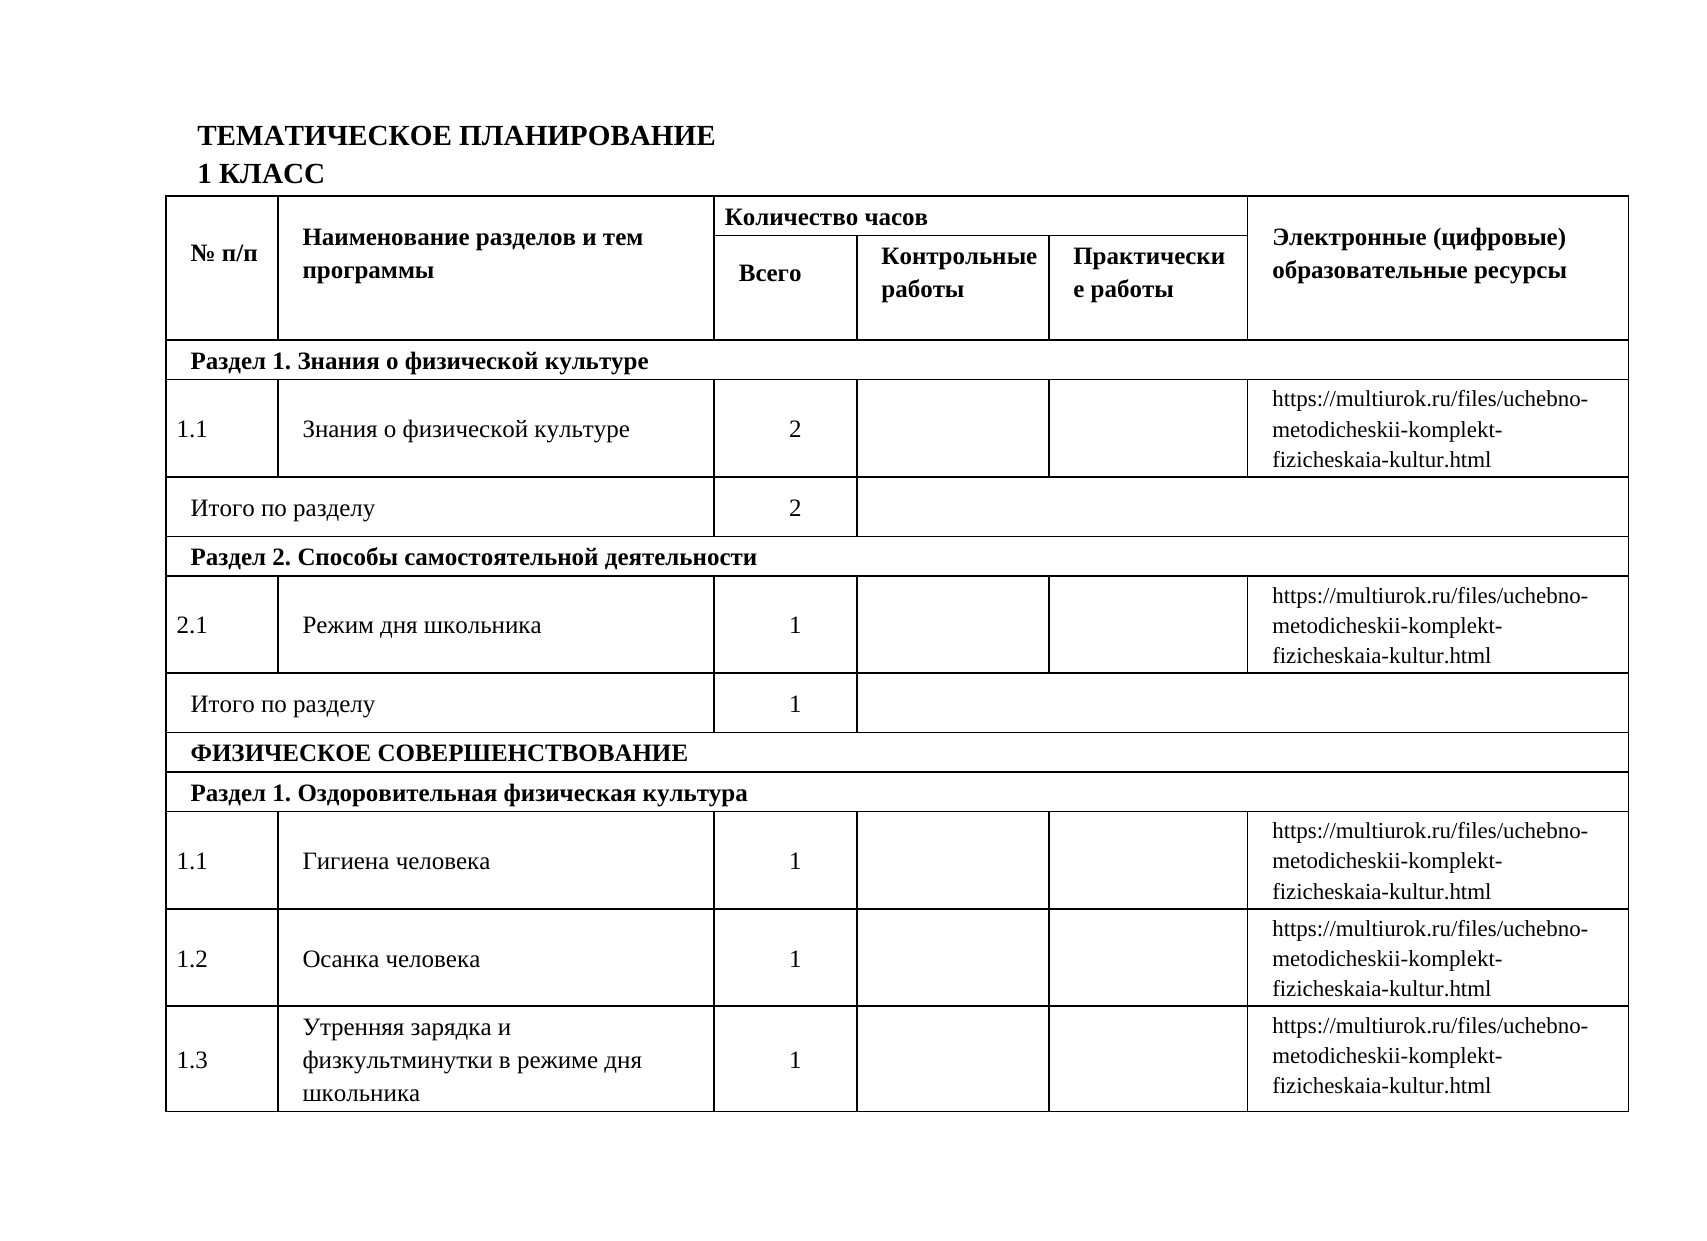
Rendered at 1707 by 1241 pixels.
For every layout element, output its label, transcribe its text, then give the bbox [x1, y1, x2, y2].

table_cell https://multiurok.ru/files/uchebno-metodicheskii-komplekt-fizicheskaia-kultur.html [1248, 577, 1628, 672]
table_cell Итого по разделу [167, 478, 713, 536]
table_header Количество часов [715, 197, 1247, 234]
table_cell https://multiurok.ru/files/uchebno-metodicheskii-komplekt-fizicheskaia-kultur.html [1248, 812, 1628, 908]
table_cell [1050, 812, 1247, 908]
table_cell 1.1 [167, 380, 277, 476]
table_cell 2.1 [167, 577, 277, 672]
table_cell [1050, 380, 1247, 476]
table_cell [858, 380, 1048, 476]
table_cell [858, 674, 1628, 732]
table_cell [858, 577, 1048, 672]
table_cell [1248, 1007, 1628, 1111]
table_cell Утренняя зарядка и физкультминутки в режиме дня школьника [279, 1007, 713, 1111]
table_cell [858, 1007, 1048, 1111]
table_header № п/п [167, 197, 277, 339]
table_cell [858, 910, 1048, 1005]
table_cell 1 [715, 577, 856, 672]
table_cell Раздел 2. Способы самостоятельной деятельности [167, 537, 1628, 575]
table_cell Раздел 1. Знания о физической культуре [167, 341, 1628, 379]
table_cell 2 [715, 380, 856, 476]
table_cell Режим дня школьника [279, 577, 713, 672]
table_cell [1050, 577, 1247, 672]
table_cell https://multiurok.ru/files/uchebno-metodicheskii-komplekt-fizicheskaia-kultur.html [1248, 380, 1628, 476]
table_cell ФИЗИЧЕСКОЕ СОВЕРШЕНСТВОВАНИЕ [167, 733, 1628, 771]
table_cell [1248, 910, 1628, 1005]
table_cell Практические работы [1050, 236, 1247, 339]
table_cell [1050, 910, 1247, 1005]
table_cell [1050, 1007, 1247, 1111]
text ТЕМАТИЧЕСКОЕ ПЛАНИРОВАНИЕ [190, 118, 1618, 152]
table_cell 2 [715, 478, 856, 536]
table_cell 1.2 [167, 910, 277, 1005]
table_cell 1 [715, 674, 856, 732]
table_cell Осанка человека [279, 910, 713, 1005]
table_header Наименование разделов и тем программы [279, 197, 713, 339]
table_header Электронные (цифровые) образовательные ресурсы [1248, 197, 1628, 339]
table_cell [858, 812, 1048, 908]
table_cell Раздел 1. Оздоровительная физическая культура [167, 773, 1628, 811]
table_cell Контрольные работы [858, 236, 1048, 339]
table_cell 1 [715, 1007, 856, 1111]
table_cell 1 [715, 812, 856, 908]
table_cell Знания о физической культуре [279, 380, 713, 476]
table_cell Всего [715, 236, 856, 339]
table_cell 1.3 [167, 1007, 277, 1111]
table_cell 1 [715, 910, 856, 1005]
table_cell 1.1 [167, 812, 277, 908]
table_cell [858, 478, 1628, 536]
table_cell Итого по разделу [167, 674, 713, 732]
table_cell Гигиена человека [279, 812, 713, 908]
text 1 КЛАСС [190, 157, 1618, 190]
